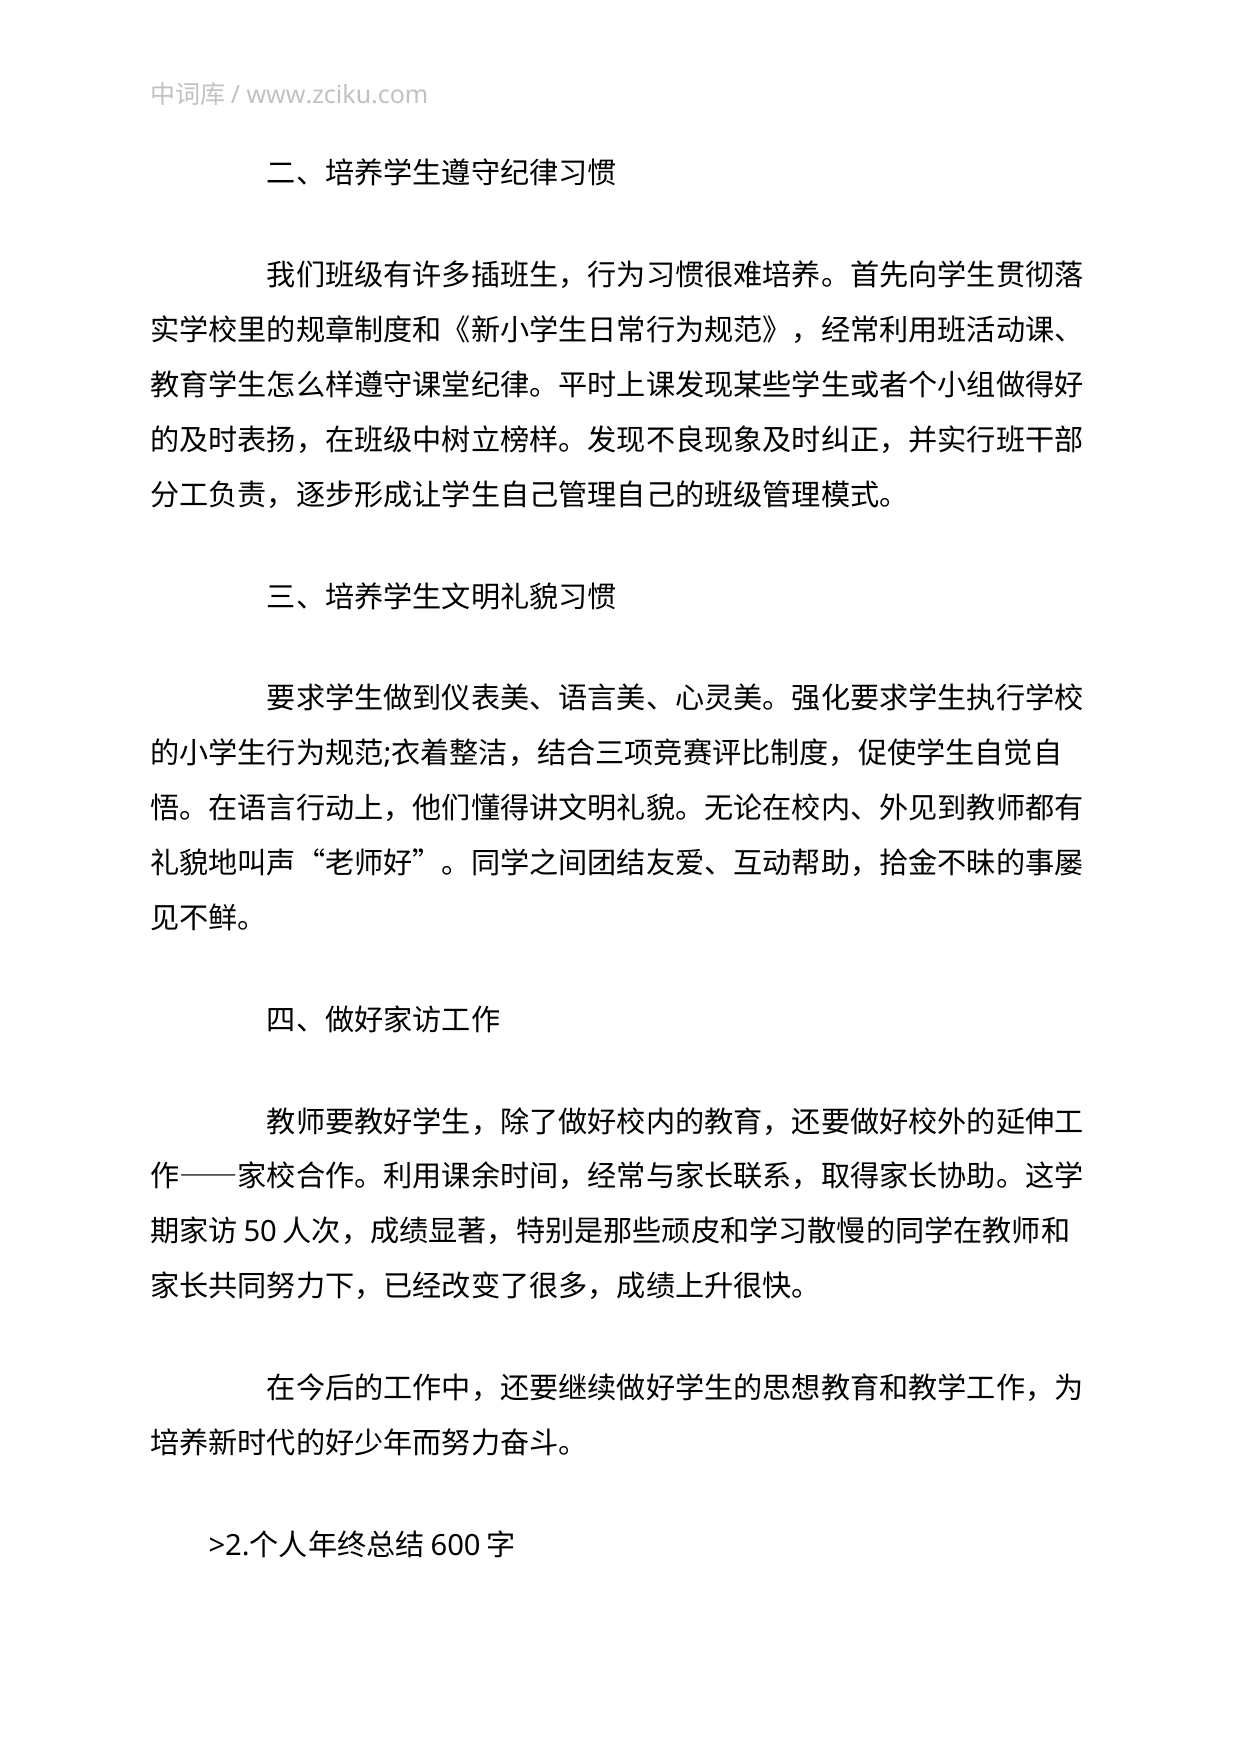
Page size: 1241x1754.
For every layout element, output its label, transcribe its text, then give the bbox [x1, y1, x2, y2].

text >2.个人年终总结600字 [150, 1521, 1090, 1564]
text 四、做好家访工作 [150, 996, 1090, 1039]
text 我们班级有许多插班生，行为习惯很难培养。首先向学生贯彻落实学校里的规章制度和《新小学生日常行为规范》，经常利用班活动课、教育学生怎么样遵守课堂纪律。平时上课发现某些学生或者个小组做得好的及时表扬，在班级中树立榜样。发现不良现象及时纠正，并实行班干部分工负责，逐步形成让学生自己管理自己的班级管理模式。 [150, 252, 1090, 514]
text 教师要教好学生，除了做好校内的教育，还要做好校外的延伸工作——家校合作。利用课余时间，经常与家长联系，取得家长协助。这学期家访50人次，成绩显著，特别是那些顽皮和学习散慢的同学在教师和家长共同努力下，已经改变了很多，成绩上升很快。 [150, 1098, 1090, 1305]
text 三、培养学生文明礼貌习惯 [150, 573, 1090, 615]
text 二、培养学生遵守纪律习惯 [150, 150, 1090, 192]
text 要求学生做到仪表美、语言美、心灵美。强化要求学生执行学校的小学生行为规范;衣着整洁，结合三项竞赛评比制度，促使学生自觉自悟。在语言行动上，他们懂得讲文明礼貌。无论在校内、外见到教师都有礼貌地叫声“老师好”。同学之间团结友爱、互动帮助，拾金不昧的事屡见不鲜。 [150, 675, 1090, 937]
text 在今后的工作中，还要继续做好学生的思想教育和教学工作，为培养新时代的好少年而努力奋斗。 [150, 1365, 1090, 1462]
